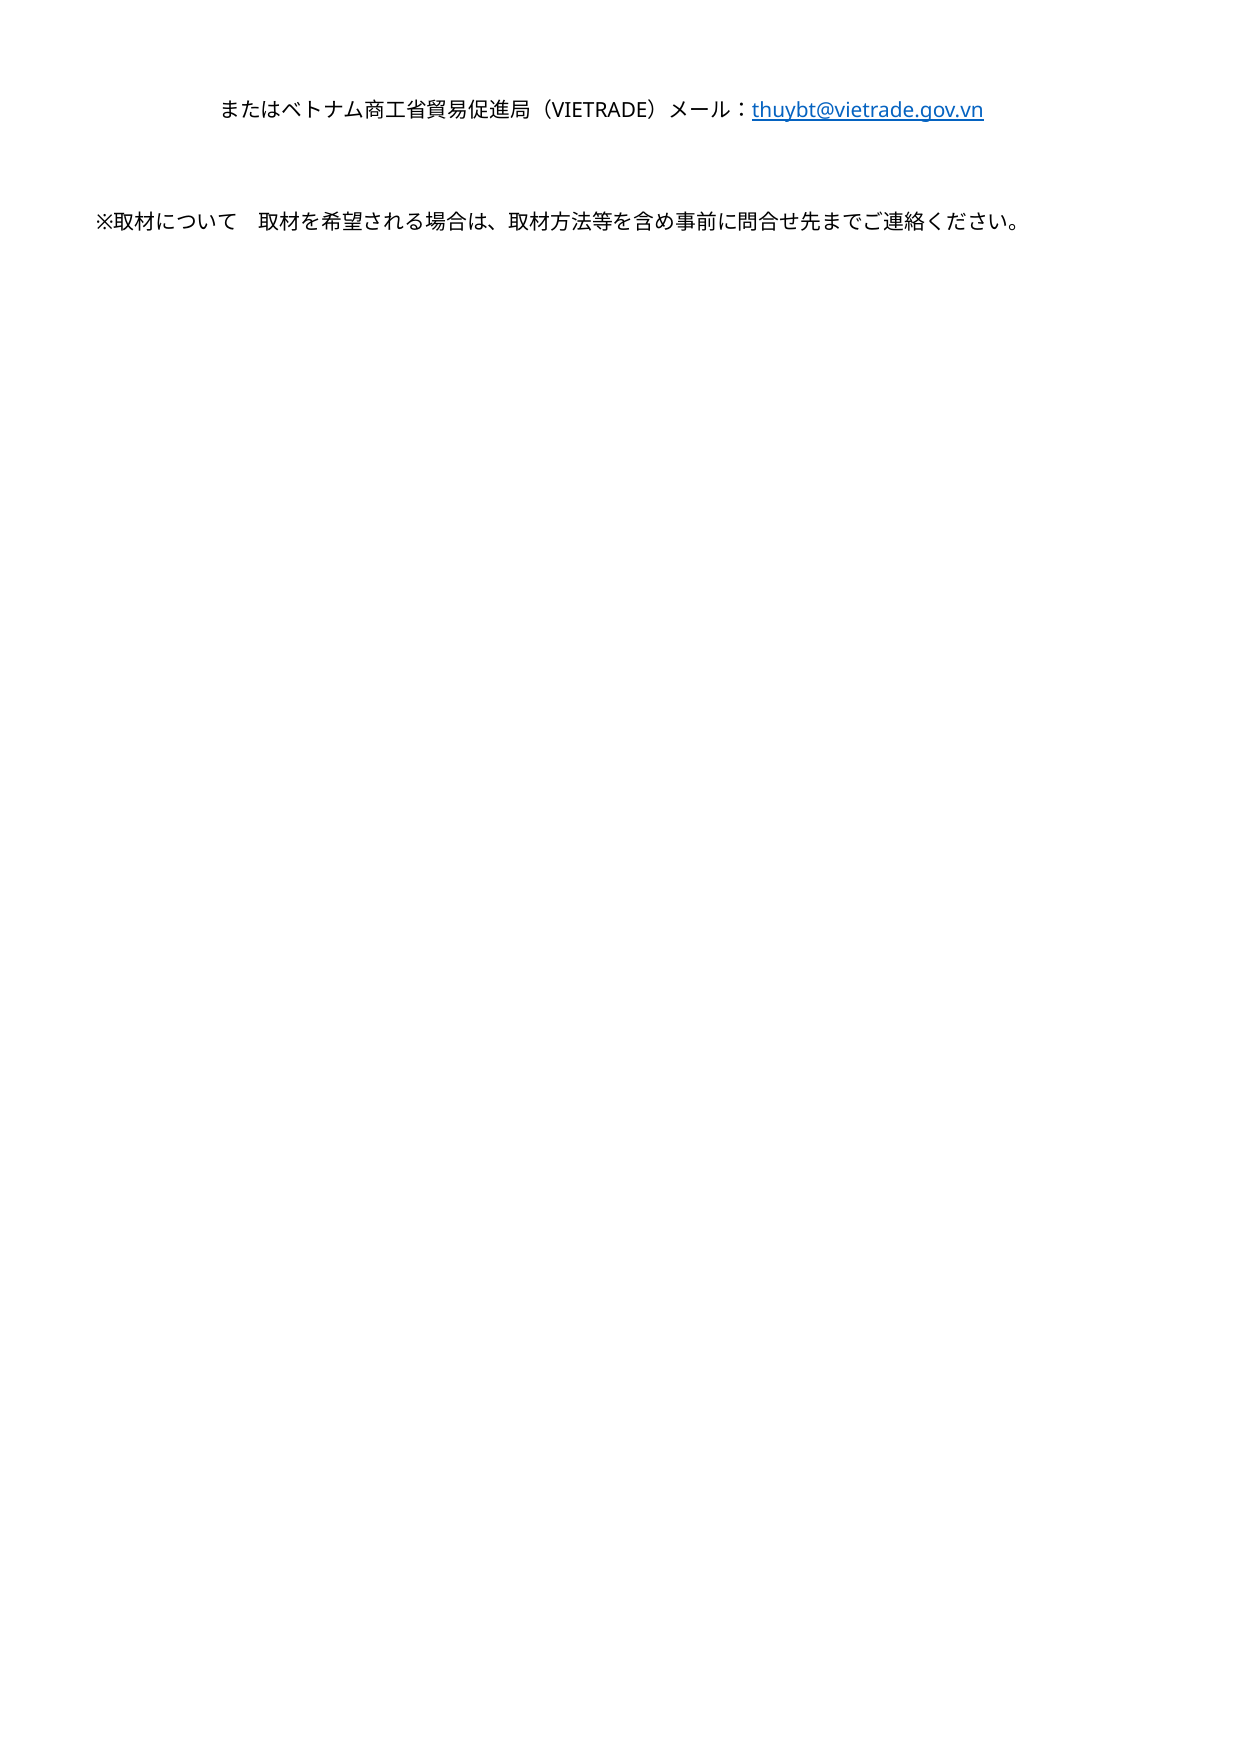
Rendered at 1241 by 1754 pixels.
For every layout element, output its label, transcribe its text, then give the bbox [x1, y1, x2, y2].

text またはベトナム商工省貿易促進局（VIETRADE）メール：thuybt@vietrade.gov.vn [177, 89, 1165, 127]
text ※取材について 取材を希望される場合は、取材方法等を含め事前に問合せ先までご連絡ください。 [75, 202, 1165, 239]
